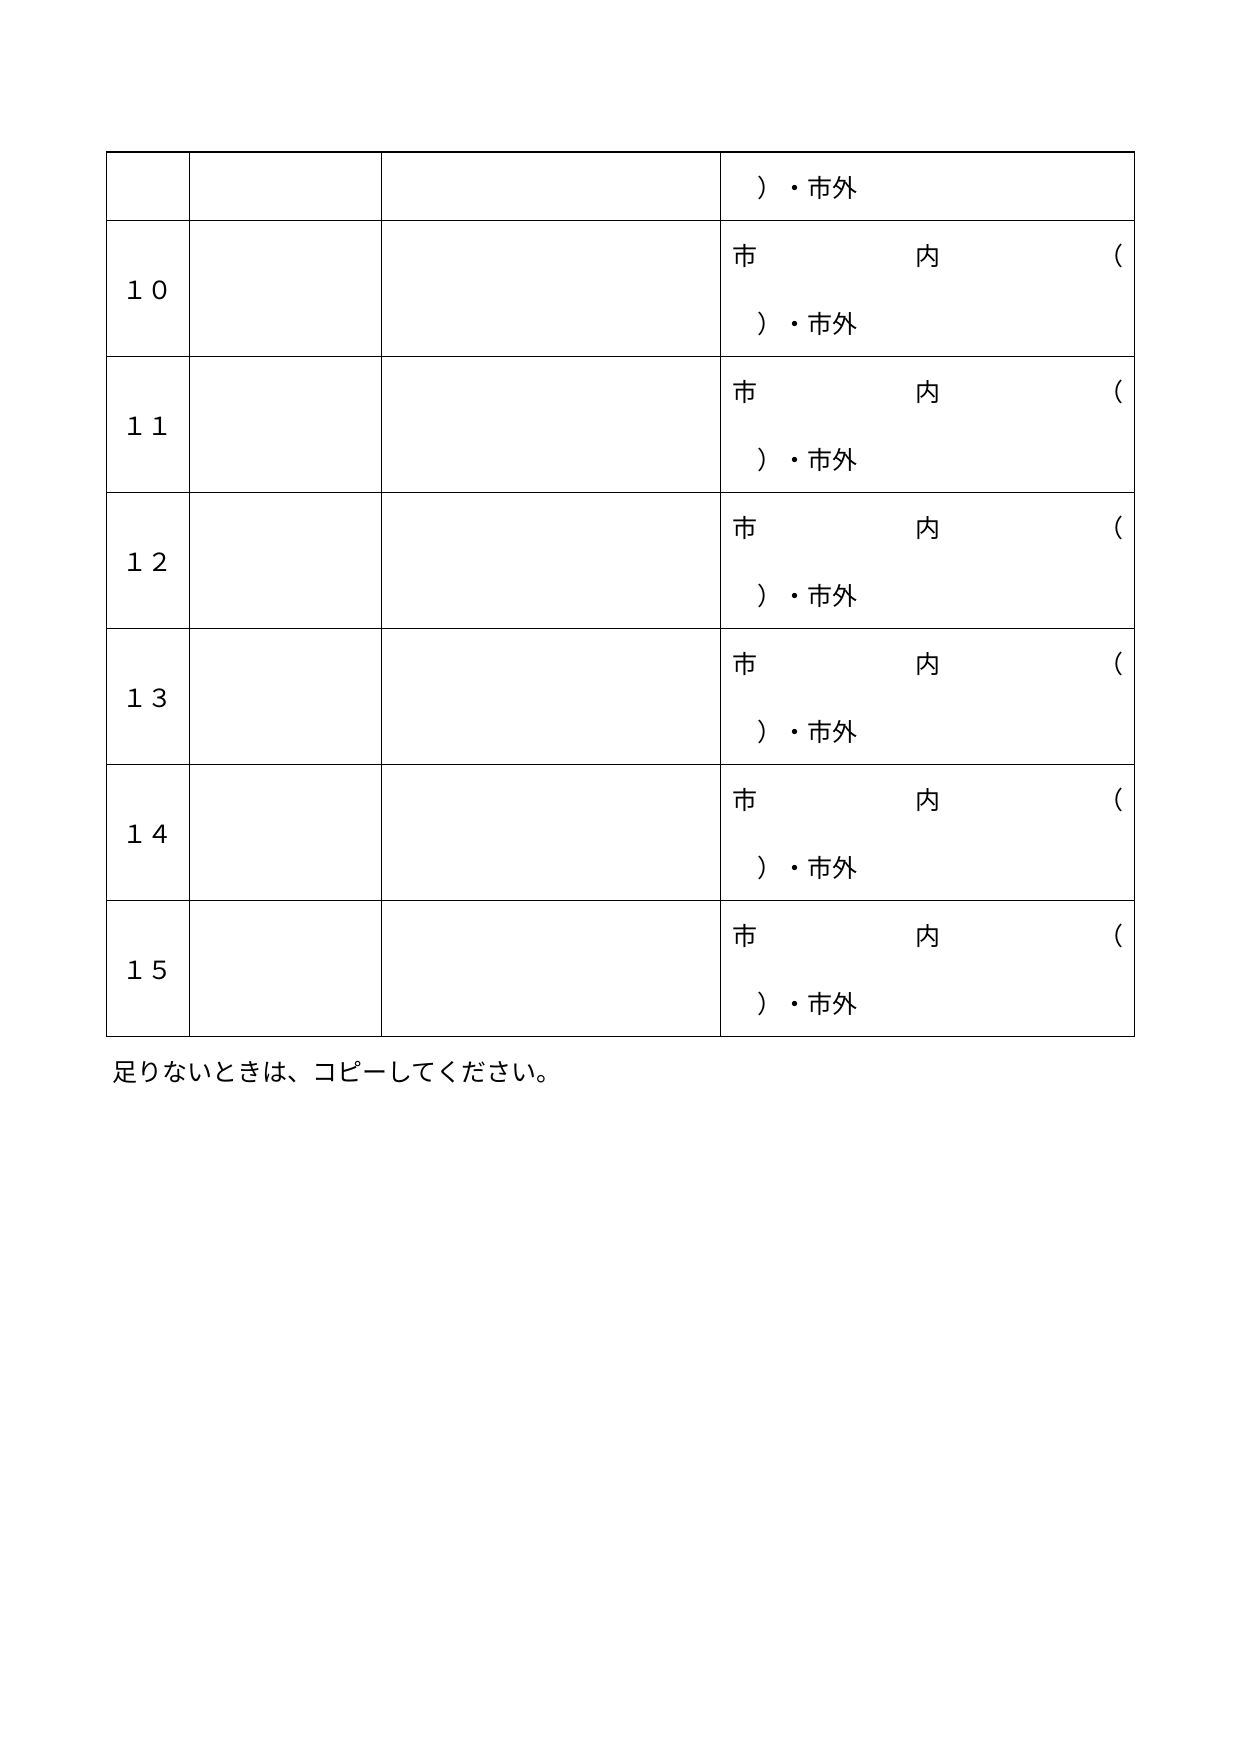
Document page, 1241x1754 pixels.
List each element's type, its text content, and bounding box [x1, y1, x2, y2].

table_cell 市内（ ）・市外 [721, 629, 1134, 764]
table_cell １３ [107, 629, 189, 764]
table_cell [382, 357, 720, 492]
table_cell [190, 357, 381, 492]
table_cell [190, 153, 381, 220]
table_cell １２ [107, 493, 189, 628]
table_cell [190, 221, 381, 356]
table_cell [382, 493, 720, 628]
table_cell 市内（ ）・市外 [721, 901, 1134, 1036]
table_cell [190, 629, 381, 764]
text 足りないときは、コピーしてください。 [112, 1037, 1128, 1105]
table_cell [190, 765, 381, 900]
table_cell [382, 153, 720, 220]
table_cell [190, 493, 381, 628]
table_cell 市内（ ）・市外 [721, 221, 1134, 356]
table_cell １４ [107, 765, 189, 900]
table_cell １５ [107, 901, 189, 1036]
table_cell １０ [107, 221, 189, 356]
table_cell [382, 221, 720, 356]
table_cell [382, 901, 720, 1036]
table_cell 市内（ ）・市外 [721, 765, 1134, 900]
table_cell [190, 901, 381, 1036]
table_cell １１ [107, 357, 189, 492]
table_cell 市内（ ）・市外 [721, 357, 1134, 492]
table_cell ９ [107, 153, 189, 220]
table_cell 市内（ ）・市外 [721, 493, 1134, 628]
table_cell [382, 765, 720, 900]
table_cell [382, 629, 720, 764]
table_cell 市内（ ）・市外 [721, 153, 1134, 220]
